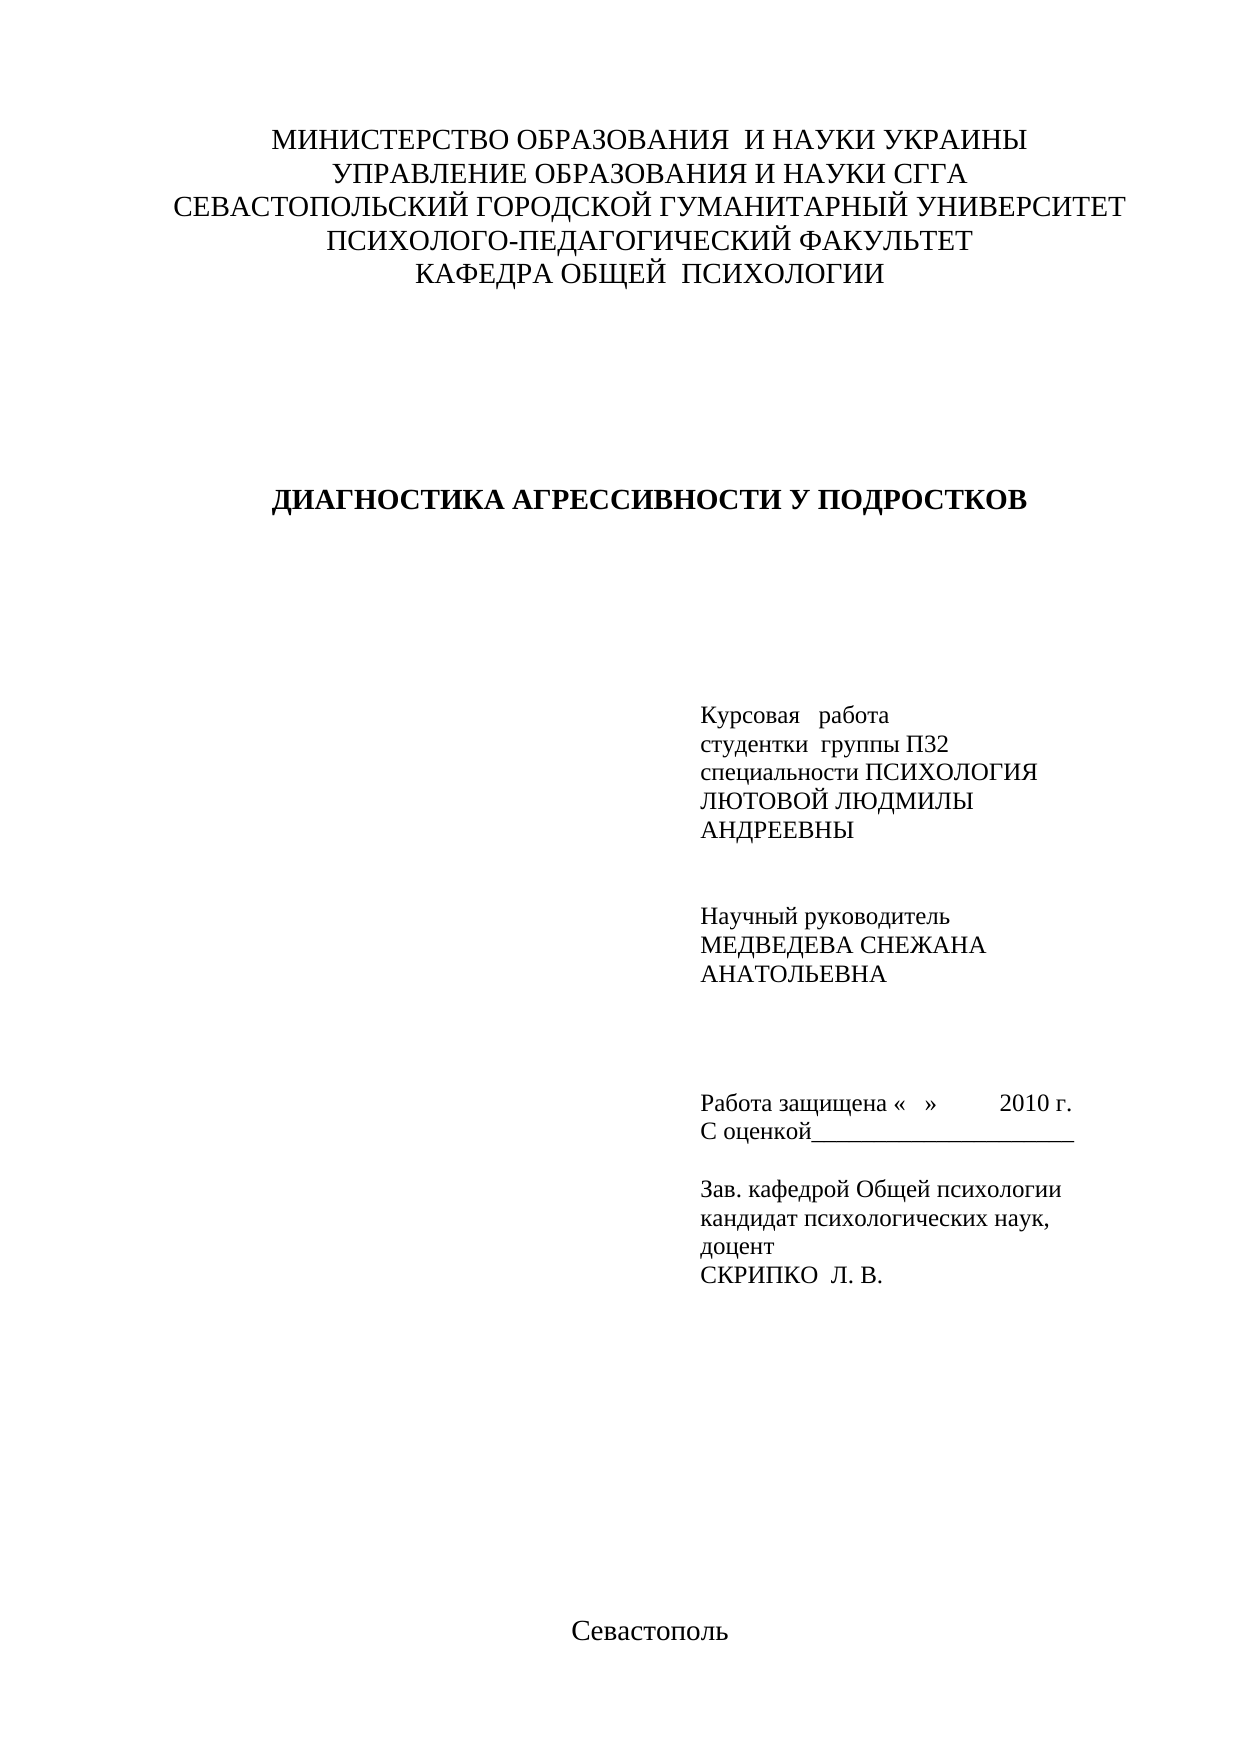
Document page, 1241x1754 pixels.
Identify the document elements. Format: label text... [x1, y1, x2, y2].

text Севастополь [148, 1613, 1152, 1647]
text СЕВАСТОПОЛЬСКИЙ ГОРОДСКОЙ ГУМАНИТАРНЫЙ УНИВЕРСИТЕТ [148, 189, 1152, 223]
text УПРАВЛЕНИЕ ОБРАЗОВАНИЯ И НАУКИ СГГА [148, 156, 1152, 189]
text психолого-педагогический факультет [148, 223, 1152, 256]
text ДИАГНОСТИКА АГРЕССИВНОСТИ У ПОДРОСТКОВ [148, 482, 1152, 516]
text КАФЕДРА ОБЩЕЙ ПСИХОЛОГИИ [148, 256, 1152, 290]
text МИНИСТЕРСТВО ОБРАЗОВАНИЯ И НАУКИ УКРАИНЫ [148, 122, 1152, 156]
